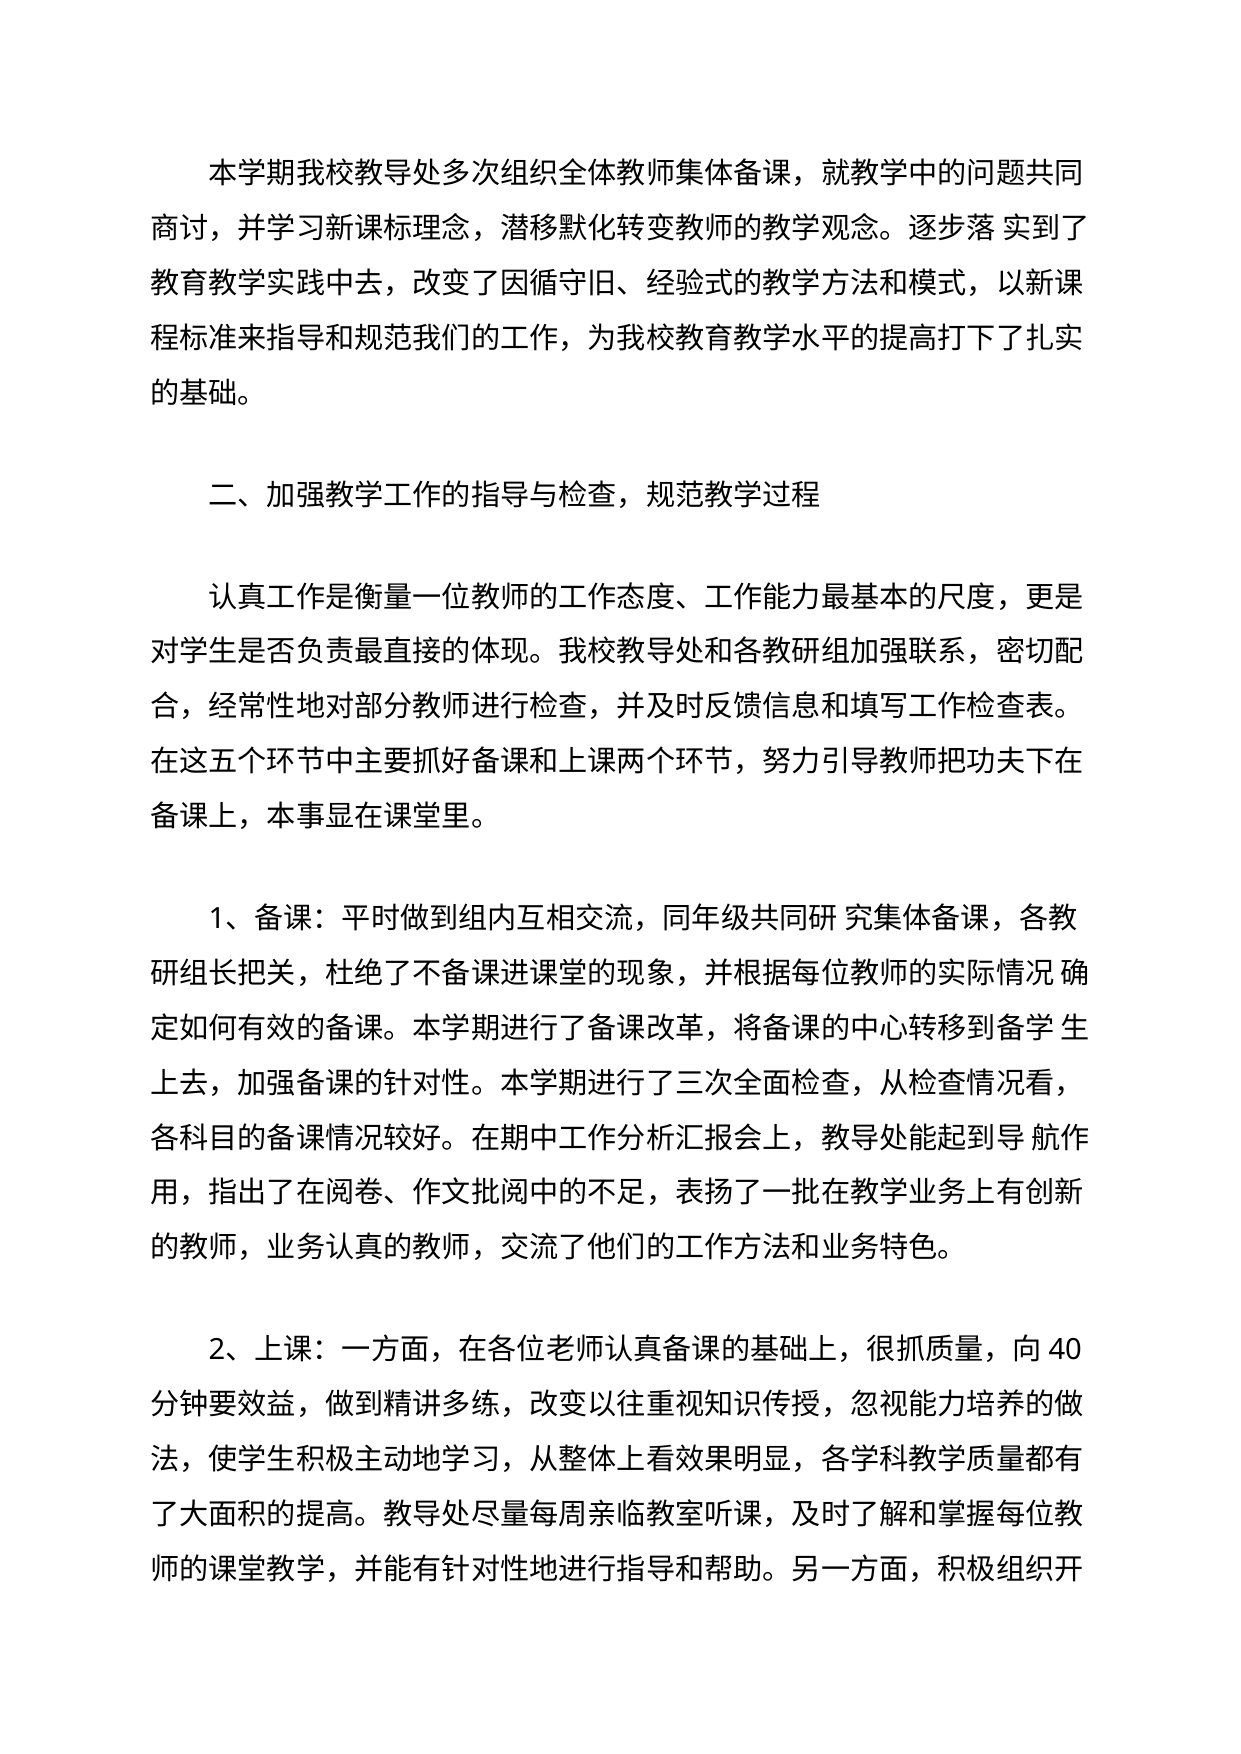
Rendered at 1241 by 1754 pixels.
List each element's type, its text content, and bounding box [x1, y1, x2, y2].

text 二、加强教学工作的指导与检查，规范教学过程 [150, 471, 1090, 514]
text 1、备课：平时做到组内互相交流，同年级共同研 究集体备课，各教研组长把关，杜绝了不备课进课堂的现象，并根据每位教师的实际情况 确定如何有效的备课。本学期进行了备课改革，将备课的中心转移到备学 生上去，加强备课的针对性。本学期进行了三次全面检查，从检查情况看，各科目的备课情况较好。在期中工作分析汇报会上，教导处能起到导 航作用，指出了在阅卷、作文批阅中的不足，表扬了一批在教学业务上有创新的教师，业务认真的教师，交流了他们的工作方法和业务特色。 [150, 894, 1090, 1266]
text 本学期我校教导处多次组织全体教师集体备课，就教学中的问题共同商讨，并学习新课标理念，潜移默化转变教师的教学观念。逐步落 实到了教育教学实践中去，改变了因循守旧、经验式的教学方法和模式，以新课程标准来指导和规范我们的工作，为我校教育教学水平的提高打下了扎实的基础。 [150, 150, 1090, 412]
text 认真工作是衡量一位教师的工作态度、工作能力最基本的尺度，更是 对学生是否负责最直接的体现。我校教导处和各教研组加强联系，密切配合，经常性地对部分教师进行检查，并及时反馈信息和填写工作检查表。在这五个环节中主要抓好备课和上课两个环节，努力引导教师把功夫下在 备课上，本事显在课堂里。 [150, 573, 1090, 835]
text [150, 1326, 1090, 1588]
